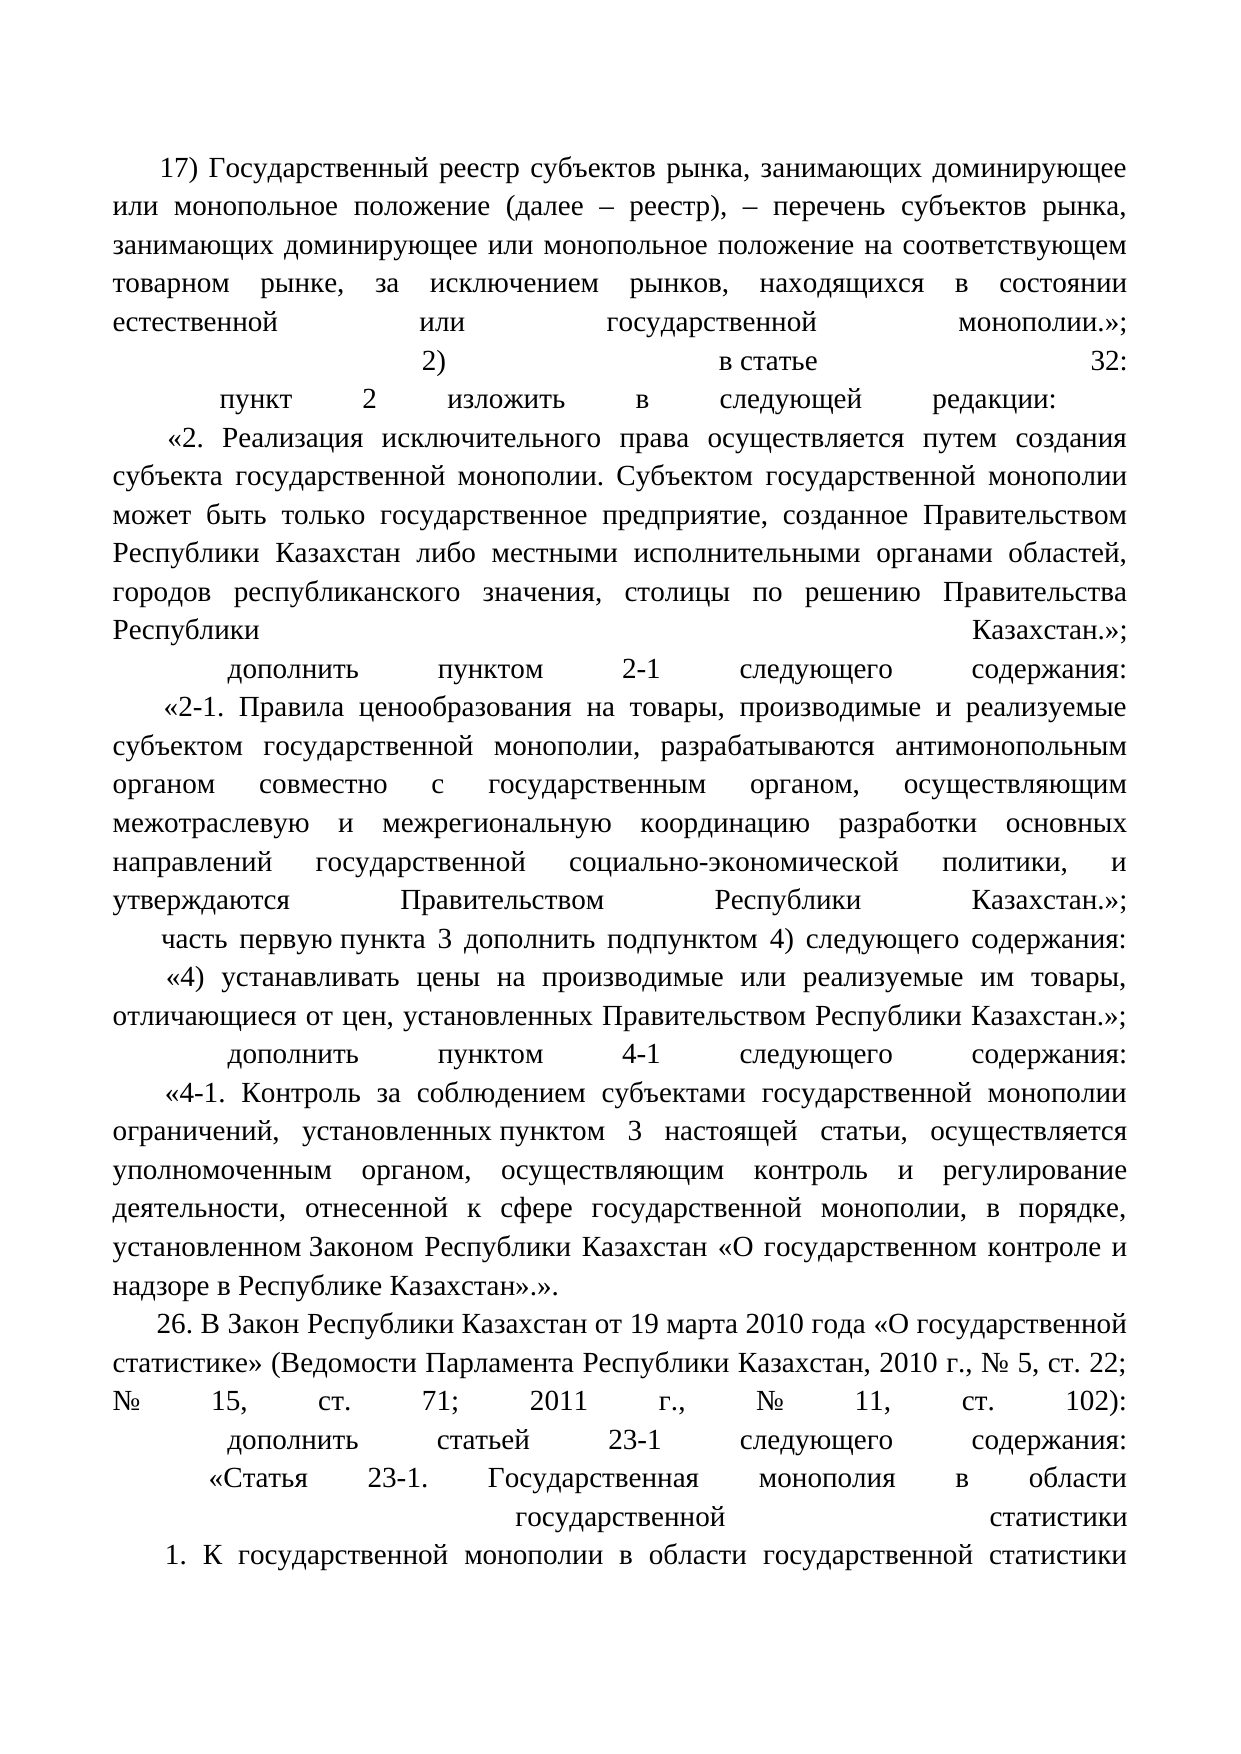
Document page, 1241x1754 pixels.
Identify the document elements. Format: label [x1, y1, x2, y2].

text [112, 150, 1128, 1301]
text [112, 1306, 1128, 1571]
